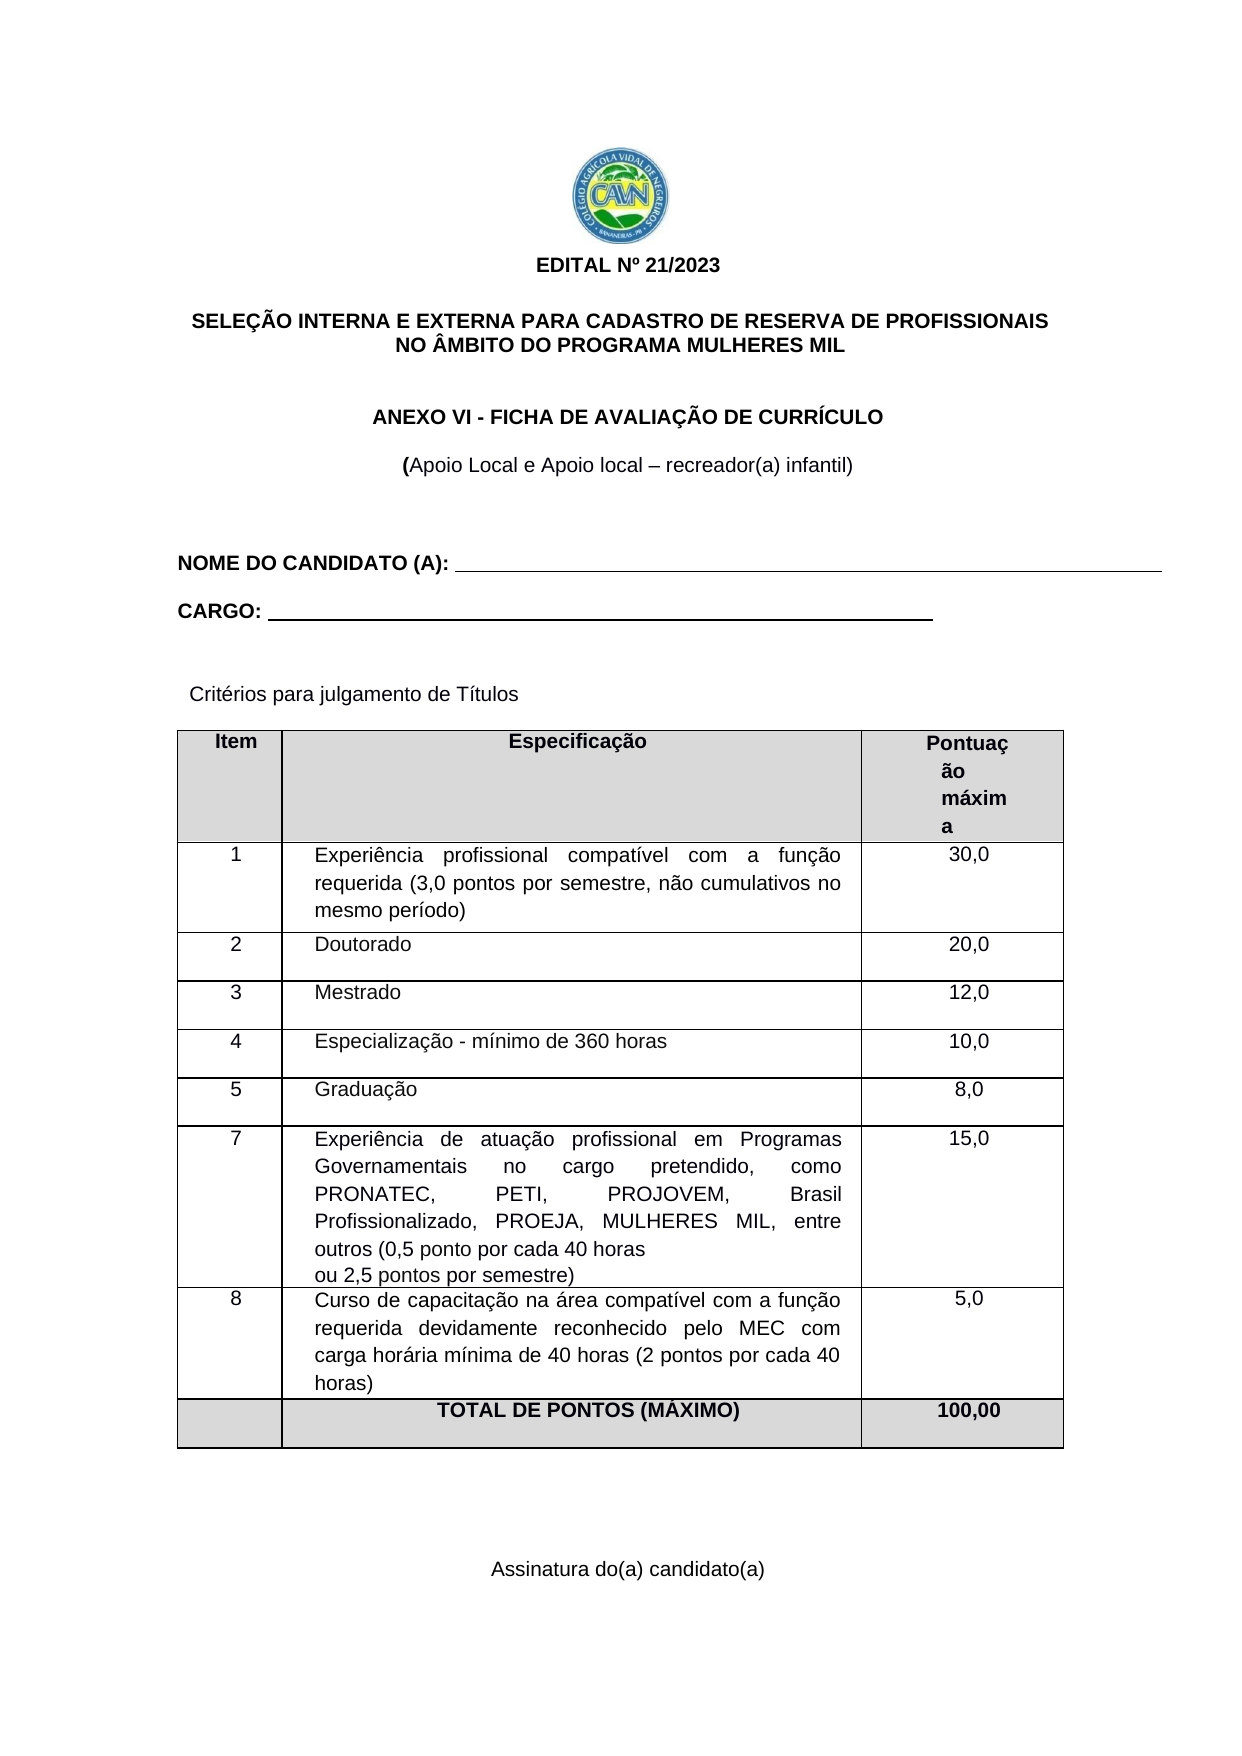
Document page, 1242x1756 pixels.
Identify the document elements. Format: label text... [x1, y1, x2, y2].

text NOME DO CANDIDATO (A): [177, 550, 1064, 574]
table_cell 100,00 [862, 1400, 1063, 1447]
text EDITAL Nº 21/2023 [299, 253, 957, 277]
table_cell 30,0 [862, 843, 1063, 932]
table_header Item [178, 731, 281, 841]
table_cell Doutorado [283, 933, 861, 980]
table_cell 20,0 [862, 933, 1063, 980]
table_cell Especialização - mínimo de 360 horas [283, 1030, 861, 1077]
picture [572, 147, 670, 244]
table_cell 5,0 [862, 1288, 1063, 1398]
table_cell 3 [178, 982, 281, 1029]
table_cell 10,0 [862, 1030, 1063, 1077]
text SELEÇÃO INTERNA E EXTERNA PARA CADASTRO DE RESERVA DE PROFISSIONAIS NO ÂMBITO DO PROGRAMA MULHERES MIL [177, 309, 1063, 357]
table_header Pontuação máxima [862, 731, 1063, 841]
table_cell 2 [178, 933, 281, 980]
table_cell Curso de capacitação na área compatível com a função requerida devidamente reconhecido pelo MEC com carga horária mínima de 40 horas (2 pontos por cada 40 horas) [283, 1288, 861, 1398]
table_cell 1 [178, 843, 281, 932]
table_cell 7 [178, 1127, 281, 1286]
table_cell 12,0 [862, 982, 1063, 1029]
text Assinatura do(a) candidato(a) [299, 1557, 957, 1581]
text (Apoio Local e Apoio local – recreador(a) infantil) [299, 453, 957, 477]
table_cell TOTAL DE PONTOS (MÁXIMO) [283, 1400, 861, 1447]
table_cell 4 [178, 1030, 281, 1077]
table_cell Graduação [283, 1079, 861, 1125]
table_cell 8 [178, 1288, 281, 1398]
table_cell [178, 1400, 281, 1447]
table_header Especificação [283, 731, 861, 841]
table_cell 5 [178, 1079, 281, 1125]
table_cell 15,0 [862, 1127, 1063, 1286]
table_cell Mestrado [283, 982, 861, 1029]
text Critérios para julgamento de Títulos [189, 682, 1064, 706]
table_cell 8,0 [862, 1079, 1063, 1125]
table_cell Experiência profissional compatível com a função requerida (3,0 pontos por semestre, não cumulativos no mesmo período) [283, 843, 861, 932]
text ANEXO VI - FICHA DE AVALIAÇÃO DE CURRÍCULO [299, 405, 957, 429]
table_cell Experiência de atuação profissional em Programas Governamentais no cargo pretendido, como PRONATEC, PETI, PROJOVEM, Brasil Profissionalizado, PROEJA, MULHERES MIL, entre outros (0,5 ponto por cada 40 horas ou 2,5 pontos por semestre) [283, 1127, 861, 1286]
text CARGO: [177, 598, 1064, 622]
